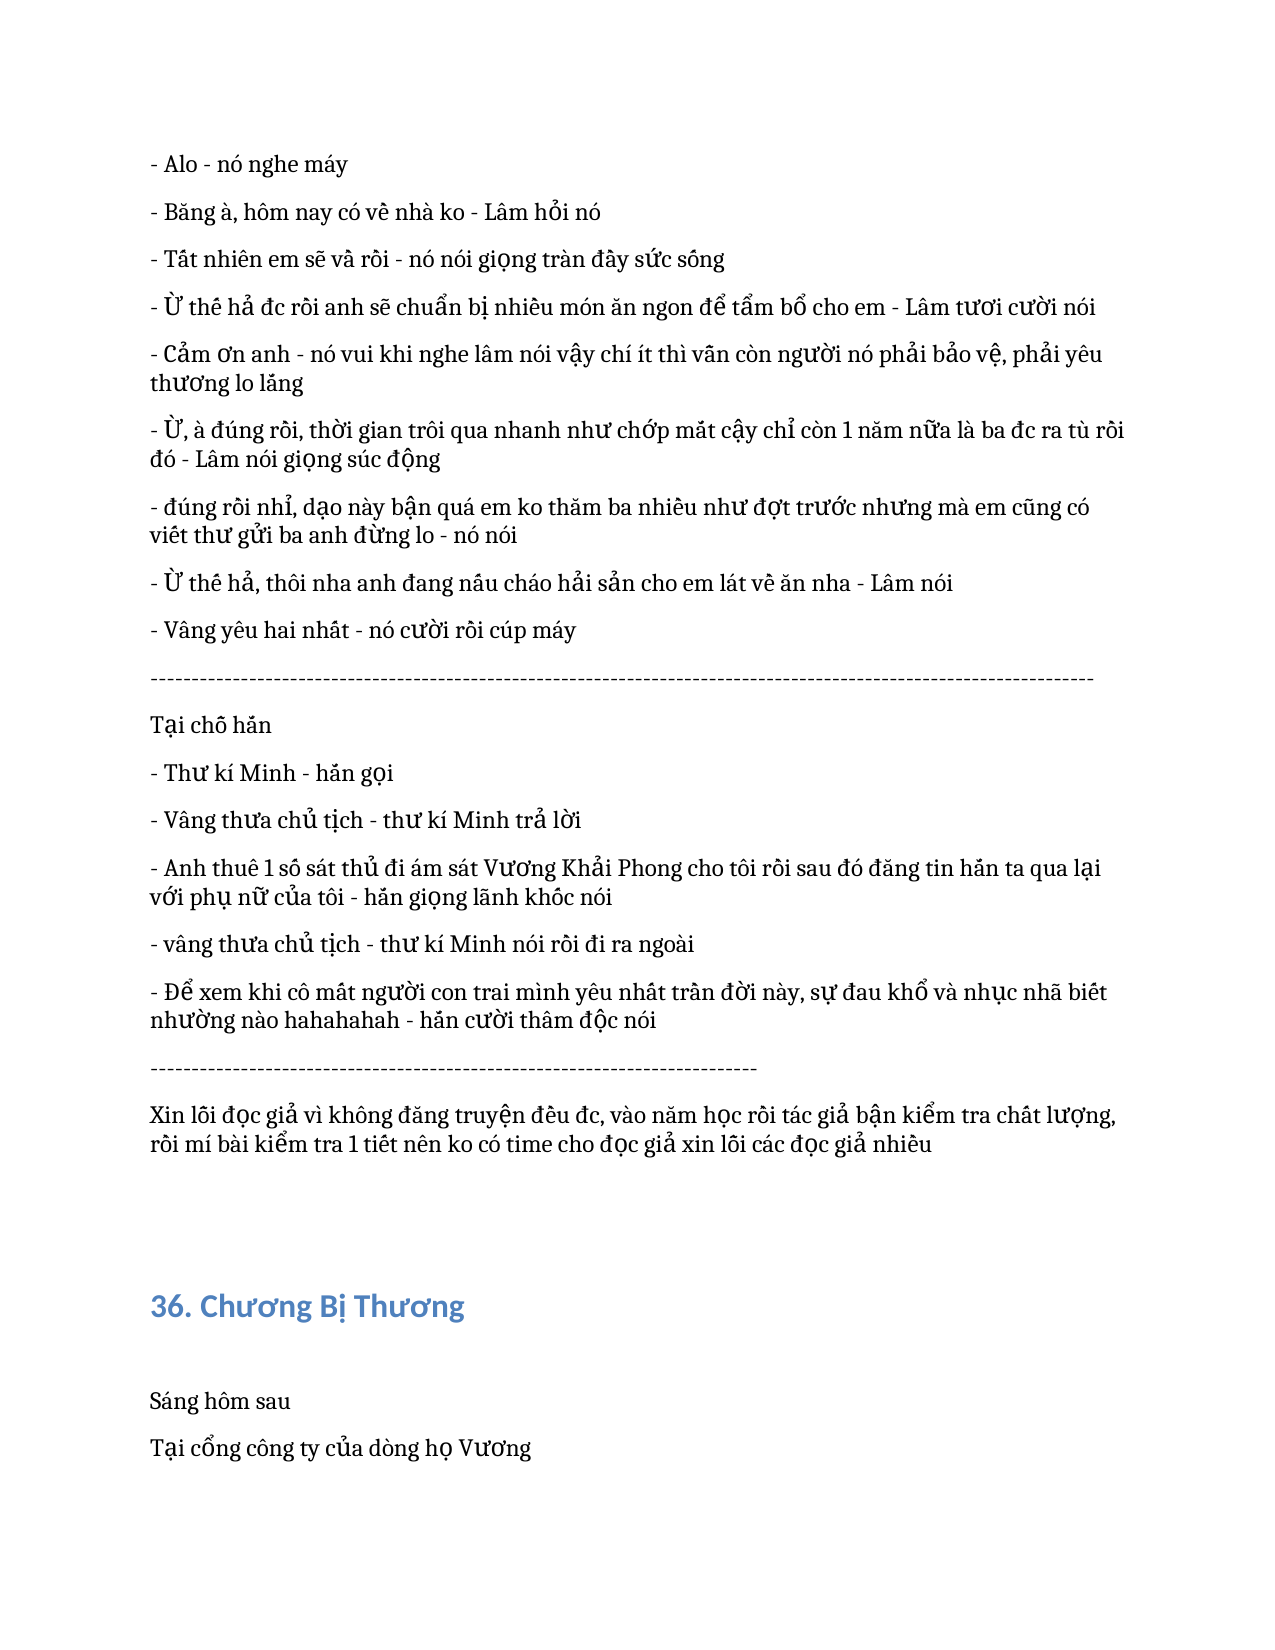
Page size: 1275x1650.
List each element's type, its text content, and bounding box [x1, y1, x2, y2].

text - Tất nhiên em sẽ vầ rồi - nó nói giọng tràn đầy sức sống [150, 245, 1125, 274]
text Sáng hôm sau [150, 1329, 1125, 1415]
text - Cảm ơn anh - nó vui khi nghe lâm nói vậy chí ít thì vẫn còn người nó phải bảo vệ, phải yêu thương lo lắng [150, 340, 1125, 397]
text - Vâng thưa chủ tịch - thư kí Minh trả lời [150, 806, 1125, 835]
text - Ừ thế hả đc rồi anh sẽ chuẩn bị nhiều món ăn ngon để tẩm bổ cho em - Lâm tươi cười nói [150, 292, 1125, 321]
text - vâng thưa chủ tịch - thư kí Minh nói rồi đi ra ngoài [150, 930, 1125, 959]
subtitle 36. Chương Bị Thương [150, 1284, 1125, 1325]
text -------------------------------------------------------------------------- [150, 1054, 1125, 1082]
text - Vâng yêu hai nhất - nó cười rồi cúp máy [150, 616, 1125, 645]
text - Để xem khi cô mất người con trai mình yêu nhất trần đời này, sự đau khổ và nhục nhã biết nhường nào hahahahah - hắn cười thâm độc nói [150, 977, 1125, 1035]
text - Thư kí Minh - hắn gọi [150, 759, 1125, 787]
text - Alo - nó nghe máy [150, 150, 1125, 179]
text - Ừ thế hả, thôi nha anh đang nấu cháo hải sản cho em lát về ăn nha - Lâm nói [150, 569, 1125, 597]
text Tại cổng công ty của dòng họ Vương [150, 1434, 1125, 1463]
text - Ừ, à đúng rồi, thời gian trôi qua nhanh như chớp mắt cậy chỉ còn 1 năm nữa là ba đc ra tù rồi đó - Lâm nói giọng súc động [150, 416, 1125, 474]
text Xin lỗi đọc giả vì không đăng truyện đều đc, vào năm học rồi tác giả bận kiểm tra chất lượng, rồi mí bài kiểm tra 1 tiết nên ko có time cho đọc giả xin lỗi các đọc giả nhiều [150, 1101, 1125, 1159]
text Tại chỗ hắn [150, 711, 1125, 740]
text - Băng à, hôm nay có về nhà ko - Lâm hỏi nó [150, 197, 1125, 226]
text - Anh thuê 1 số sát thủ đi ám sát Vương Khải Phong cho tôi rồi sau đó đăng tin hắn ta qua lại với phụ nữ của tôi - hắn giọng lãnh khốc nói [150, 854, 1125, 911]
text ------------------------------------------------------------------------------------------------------------------- [150, 664, 1125, 692]
text - đúng rồi nhỉ, dạo này bận quá em ko thăm ba nhiều như đợt trước nhưng mà em cũng có viết thư gửi ba anh đừng lo - nó nói [150, 492, 1125, 550]
